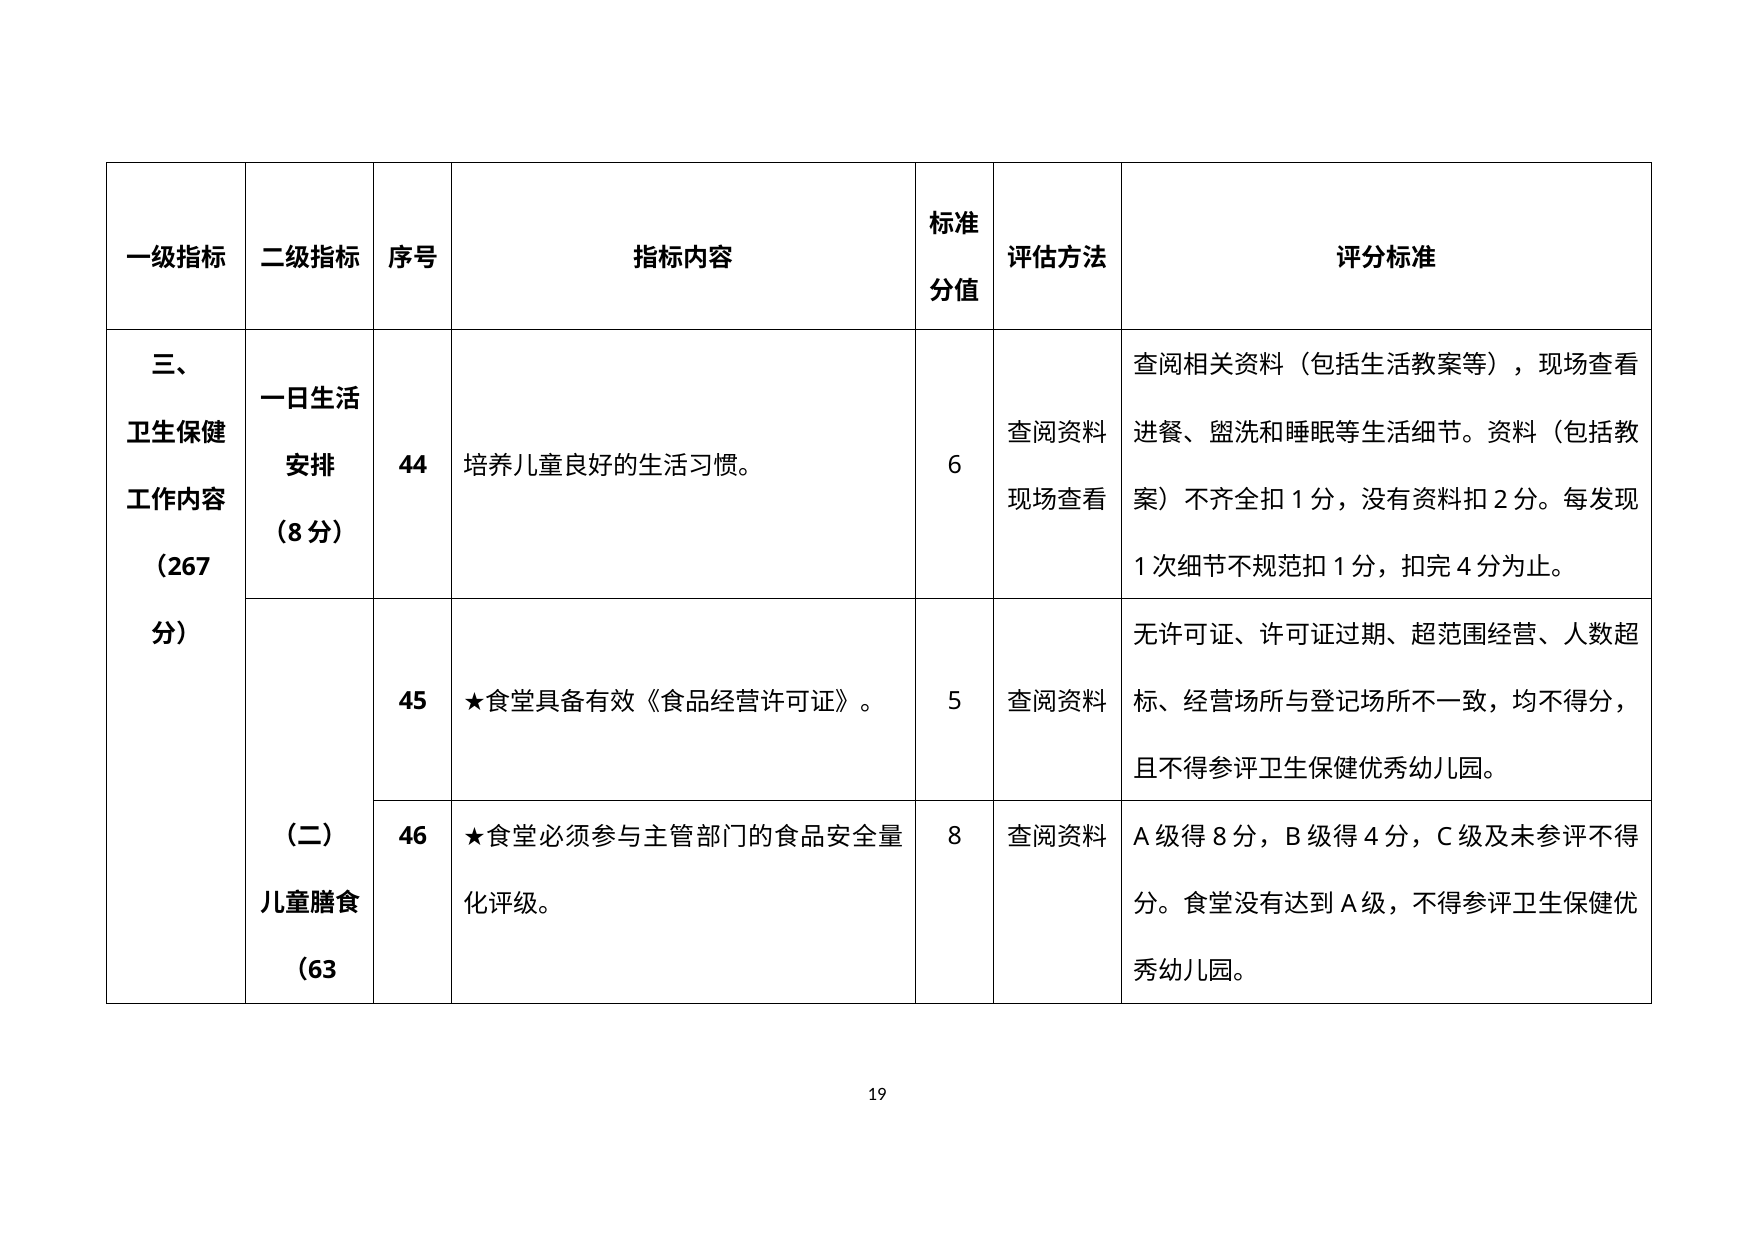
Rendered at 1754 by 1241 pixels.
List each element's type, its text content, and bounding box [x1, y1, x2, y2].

table_cell 46 [374, 801, 451, 1002]
table_cell 44 [374, 330, 451, 598]
table_cell 5 [916, 599, 993, 800]
table_cell ★食堂具备有效《食品经营许可证》。 [452, 599, 915, 800]
table_header 序号 [374, 163, 451, 328]
table_cell 查阅相关资料（包括生活教案等），现场查看进餐、盥洗和睡眠等生活细节。资料（包括教案）不齐全扣1分，没有资料扣2分。每发现1次细节不规范扣1分，扣完4分为止。 [1122, 330, 1651, 598]
table_header 评分标准 [1122, 163, 1651, 328]
table_cell （一） 一日生活安排 （8分） [246, 330, 373, 598]
table_header 二级指标 [246, 163, 373, 328]
table_cell 卫生保健 工作内容 （267分） [107, 330, 245, 1002]
table_cell ★食堂必须参与主管部门的食品安全量化评级。 [452, 801, 915, 1002]
table_cell 45 [374, 599, 451, 800]
table_cell 无许可证、许可证过期、超范围经营、人数超标、经营场所与登记场所不一致，均不得分，且不得参评卫生保健优秀幼儿园。 [1122, 599, 1651, 800]
table_cell 查阅资料 [994, 599, 1121, 800]
table_cell 8 [916, 801, 993, 1002]
table_cell （二） 儿童膳食（63分） [246, 599, 373, 1002]
table_cell A级得8分，B级得4分，C级及未参评不得分。食堂没有达到A级，不得参评卫生保健优秀幼儿园。 [1122, 801, 1651, 1002]
table_cell 6 [916, 330, 993, 598]
table_cell 培养儿童良好的生活习惯。 [452, 330, 915, 598]
table_header 评估方法 [994, 163, 1121, 328]
table_cell 查阅资料 现场查看 [994, 330, 1121, 598]
table_header 一级指标 [107, 163, 245, 328]
table_cell 查阅资料 [994, 801, 1121, 1002]
table_header 标准分值 [916, 163, 993, 328]
table_header 指标内容 [452, 163, 915, 328]
